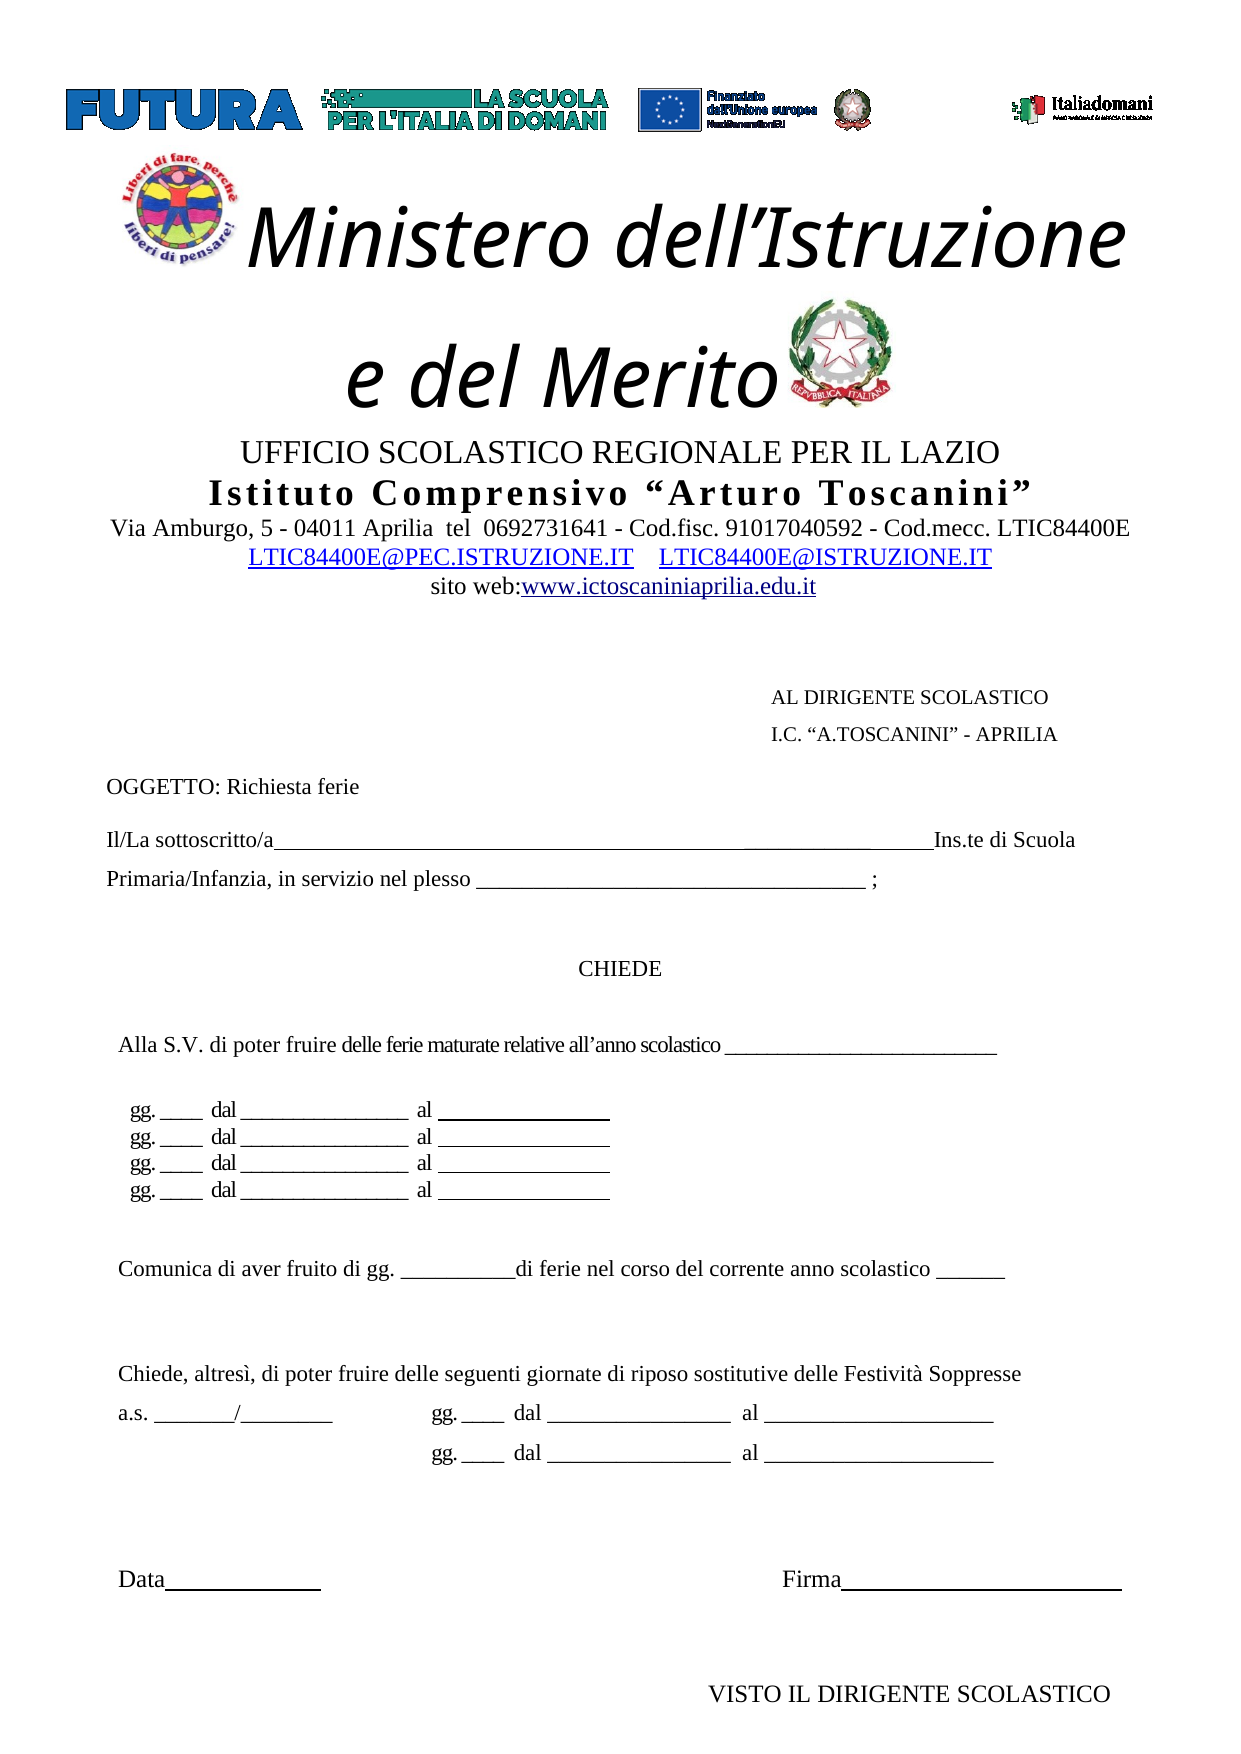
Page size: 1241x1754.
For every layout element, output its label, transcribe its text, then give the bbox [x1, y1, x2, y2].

text UFFICIO SCOLASTICO REGIONALE PER IL LAZIO [106, 432, 1134, 470]
text Il/La sottoscritto/a ___________ Ins.te di Scuola [106, 826, 1134, 852]
text Alla S.V. di poter fruire delle ferie maturate relative all’anno scolastico __________________________ [118, 1031, 1134, 1057]
picture [787, 291, 897, 408]
picture [111, 145, 246, 268]
text Via Amburgo, 5 - 04011 Aprilia tel 0692731641 - Cod.fisc. 91017040592 - Cod.mecc. LTIC84400E [106, 513, 1134, 542]
text Chiede, altresì, di poter fruire delle seguenti giornate di riposo sostitutive delle Festività Soppresse [118, 1360, 1134, 1386]
text Comunica di aver fruito di gg. __________di ferie nel corso del corrente anno scolastico ______ [118, 1255, 1134, 1281]
text sito web:www.ictoscaniniaprilia.edu.it [106, 571, 1134, 600]
text Primaria/Infanzia, in servizio nel plesso __________________________________ ; [106, 866, 1134, 892]
text LTIC84400E@PEC.ISTRUZIONE.IT LTIC84400E@ISTRUZIONE.IT [106, 542, 1134, 571]
text Istituto Comprensivo “Arturo Toscanini” [106, 470, 1134, 513]
text a.s. _______/________ gg. ____ dal ________________ al ____________________ [118, 1399, 1134, 1426]
text Ministero dell’Istruzione e del Merito [106, 145, 1134, 432]
text gg. ____ dal ________________ al ____________________ [431, 1439, 1134, 1465]
subtitle I.C. “A.TOSCANINI” - APRILIA [771, 722, 1079, 746]
subtitle AL DIRIGENTE SCOLASTICO [771, 685, 1079, 709]
table_header gg. ____ dal ________________ al gg. ____ dal ________________ al gg. ____ dal ________________ al gg. ____ dal ________________ al [107, 1070, 626, 1228]
text Data Firma [118, 1564, 1134, 1593]
text OGGETTO: Richiesta ferie [106, 773, 1134, 800]
subtitle CHIEDE [161, 955, 1079, 981]
picture [65, 87, 1154, 134]
text VISTO IL DIRIGENTE SCOLASTICO [118, 1679, 1134, 1708]
